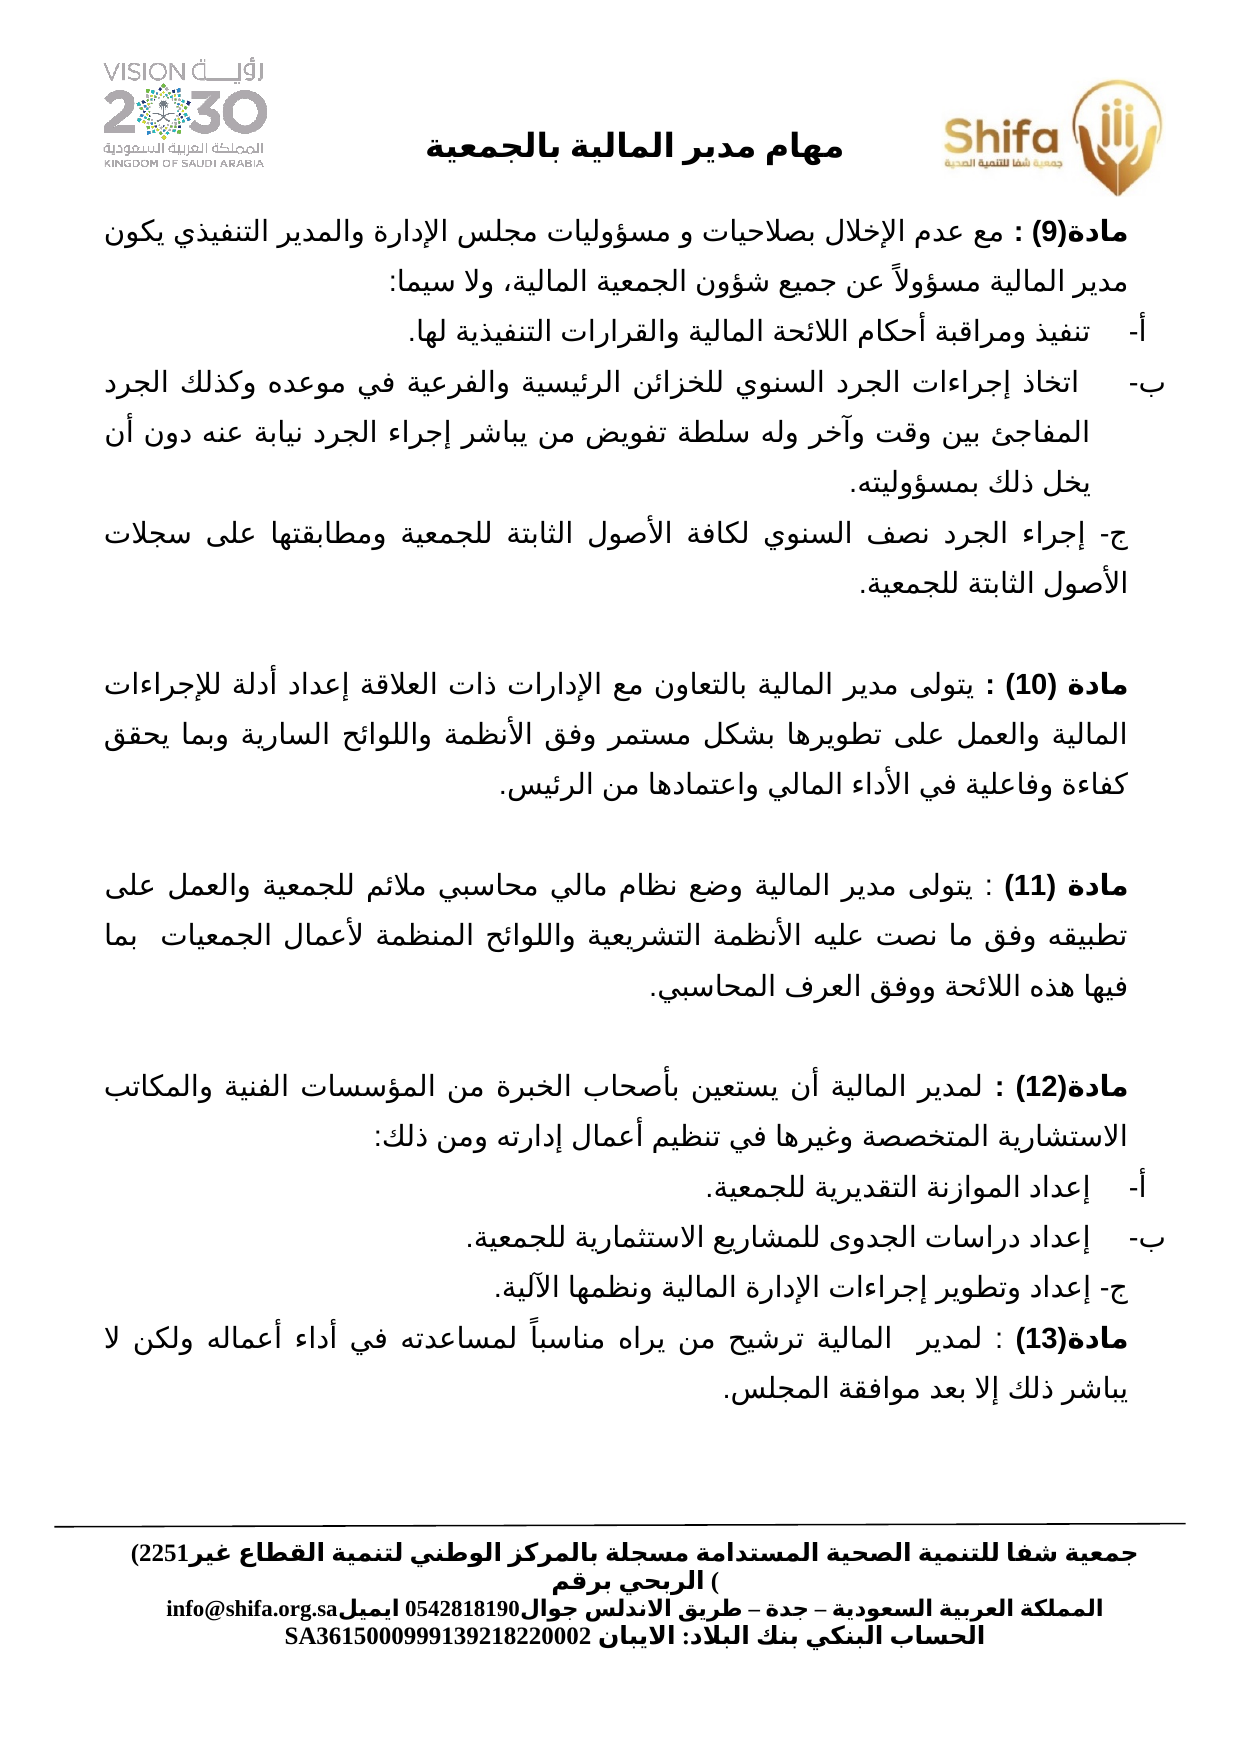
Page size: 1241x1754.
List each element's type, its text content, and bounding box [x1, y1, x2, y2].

list تنفيذ ومراقبة أحكام اللائحة المالية والقرارات التنفيذية لها. [103, 314, 1129, 348]
picture [941, 77, 1167, 197]
picture [103, 57, 267, 126]
text ج- إجراء الجرد نصف السنوي لكافة الأصول الثابتة للجمعية ومطابقتها على سجلات الأصول الثابتة للجمعية. [103, 516, 1129, 599]
text مهام مدير المالية بالجمعية [103, 126, 1166, 165]
text مادة(13) : لمدير المالية ترشيح من يراه مناسباً لمساعدته في أداء أعماله ولكن لا يباشر ذلك إلا بعد موافقة المجلس. [103, 1321, 1129, 1404]
list إعداد دراسات الجدوى للمشاريع الاستثمارية للجمعية. [103, 1220, 1129, 1254]
text مادة(12) : لمدير المالية أن يستعين بأصحاب الخبرة من المؤسسات الفنية والمكاتب الاستشارية المتخصصة وغيرها في تنظيم أعمال إدارته ومن ذلك: [103, 1069, 1129, 1153]
list إعداد الموازنة التقديرية للجمعية. [103, 1170, 1129, 1203]
text مادة(9) : مع عدم الإخلال بصلاحيات و مسؤوليات مجلس الإدارة والمدير التنفيذي يكون مدير المالية مسؤولاً عن جميع شؤون الجمعية المالية، ولا سيما: [103, 214, 1129, 298]
list اتخاذ إجراءات الجرد السنوي للخزائن الرئيسية والفرعية في موعده وكذلك الجرد المفاجئ بين وقت وآخر وله سلطة تفويض من يباشر إجراء الجرد نيابة عنه دون أن يخل ذلك بمسؤوليته. [103, 365, 1129, 499]
text ج- إعداد وتطوير إجراءات الإدارة المالية ونظمها الآلية. [103, 1270, 1129, 1304]
text مادة (11) : يتولى مدير المالية وضع نظام مالي محاسبي ملائم للجمعية والعمل على تطبيقه وفق ما نصت عليه الأنظمة التشريعية واللوائح المنظمة لأعمال الجمعيات بما فيها هذه اللائحة ووفق العرف المحاسبي. [103, 868, 1129, 1002]
text مادة (10) : يتولى مدير المالية بالتعاون مع الإدارات ذات العلاقة إعداد أدلة للإجراءات المالية والعمل على تطويرها بشكل مستمر وفق الأنظمة واللوائح السارية وبما يحقق كفاءة وفاعلية في الأداء المالي واعتمادها من الرئيس. [103, 667, 1129, 801]
